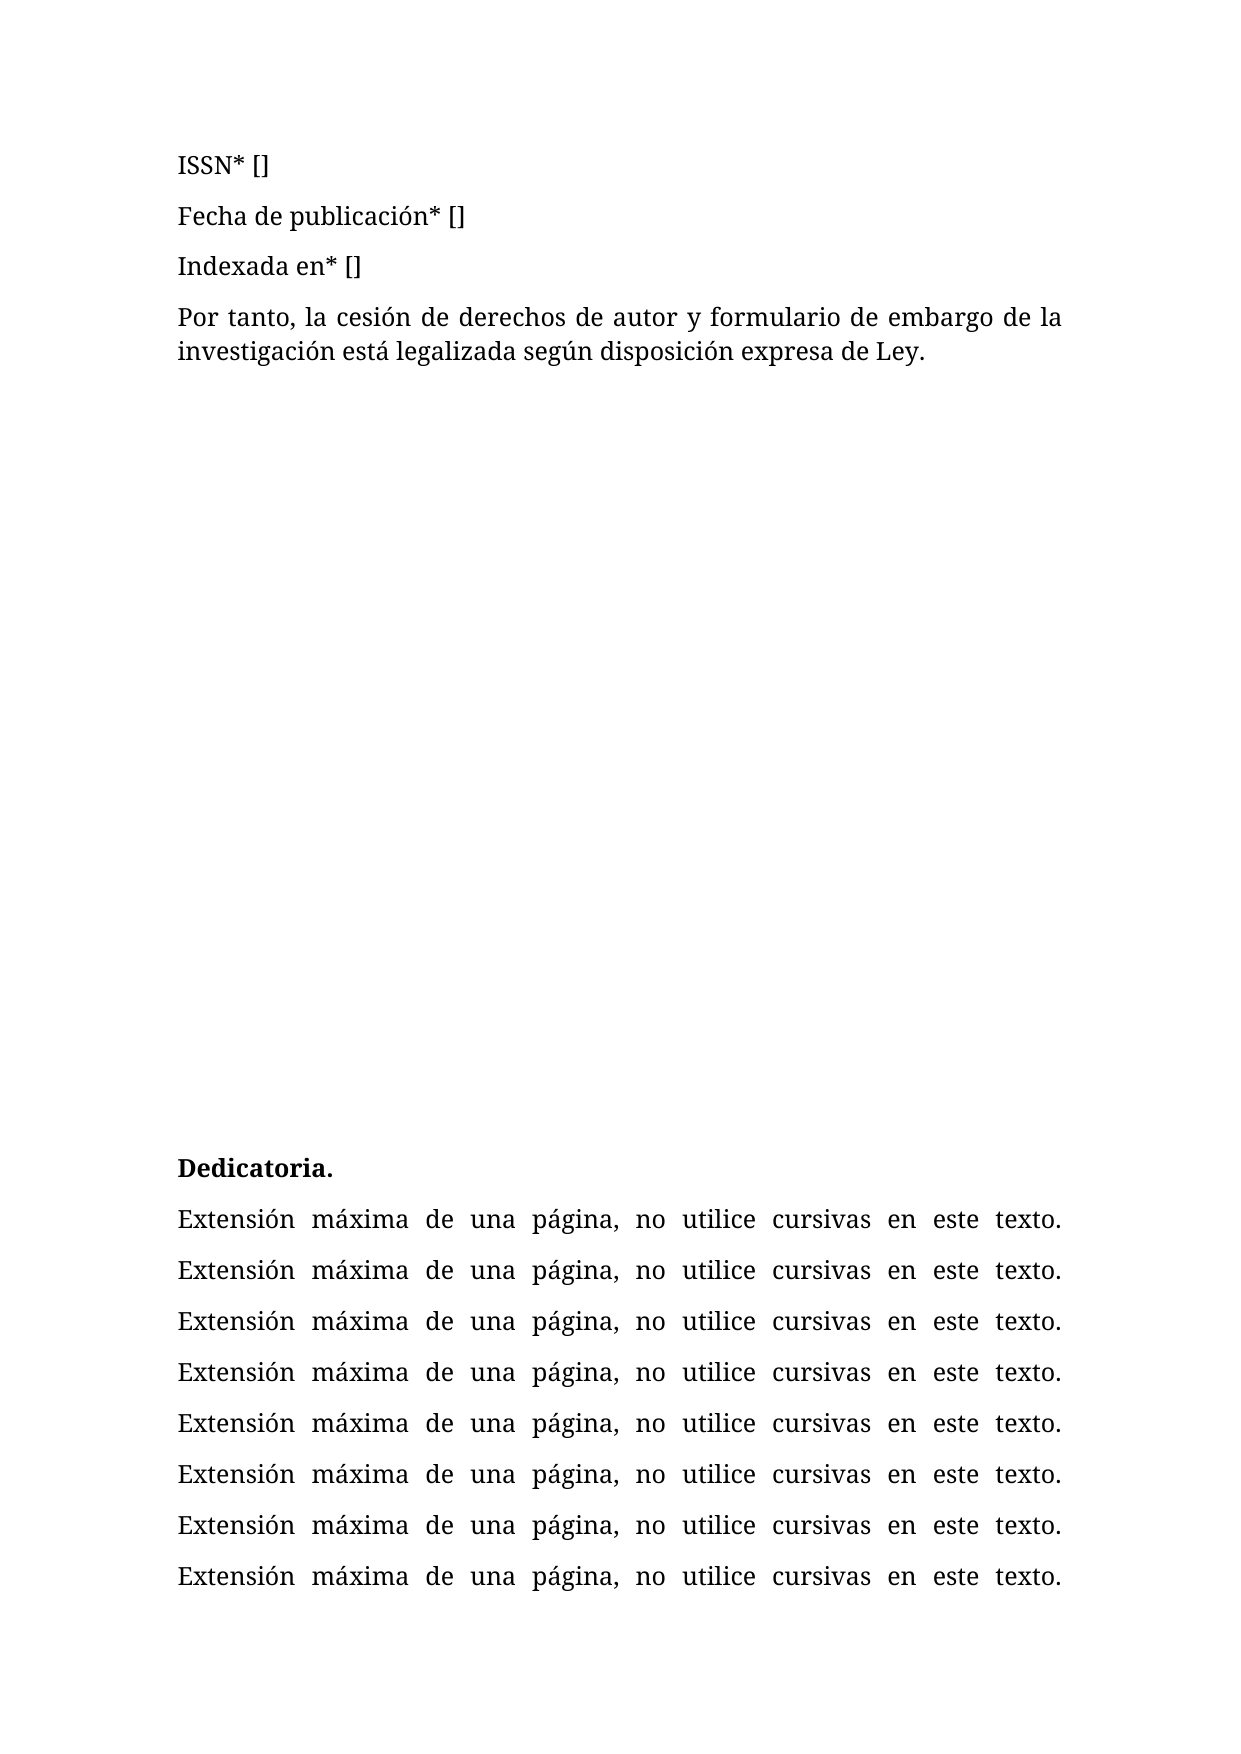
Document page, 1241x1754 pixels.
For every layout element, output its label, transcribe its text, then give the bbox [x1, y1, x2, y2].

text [177, 1201, 1063, 1593]
text Indexada en* [] [177, 249, 1063, 283]
text ISSN* [] [177, 148, 1063, 182]
text Fecha de publicación* [] [177, 198, 1063, 232]
text Por tanto, la cesión de derechos de autor y formulario de embargo de la investigación está legalizada según disposición expresa de Ley. [177, 300, 1063, 368]
text Dedicatoria. [177, 1150, 1063, 1184]
